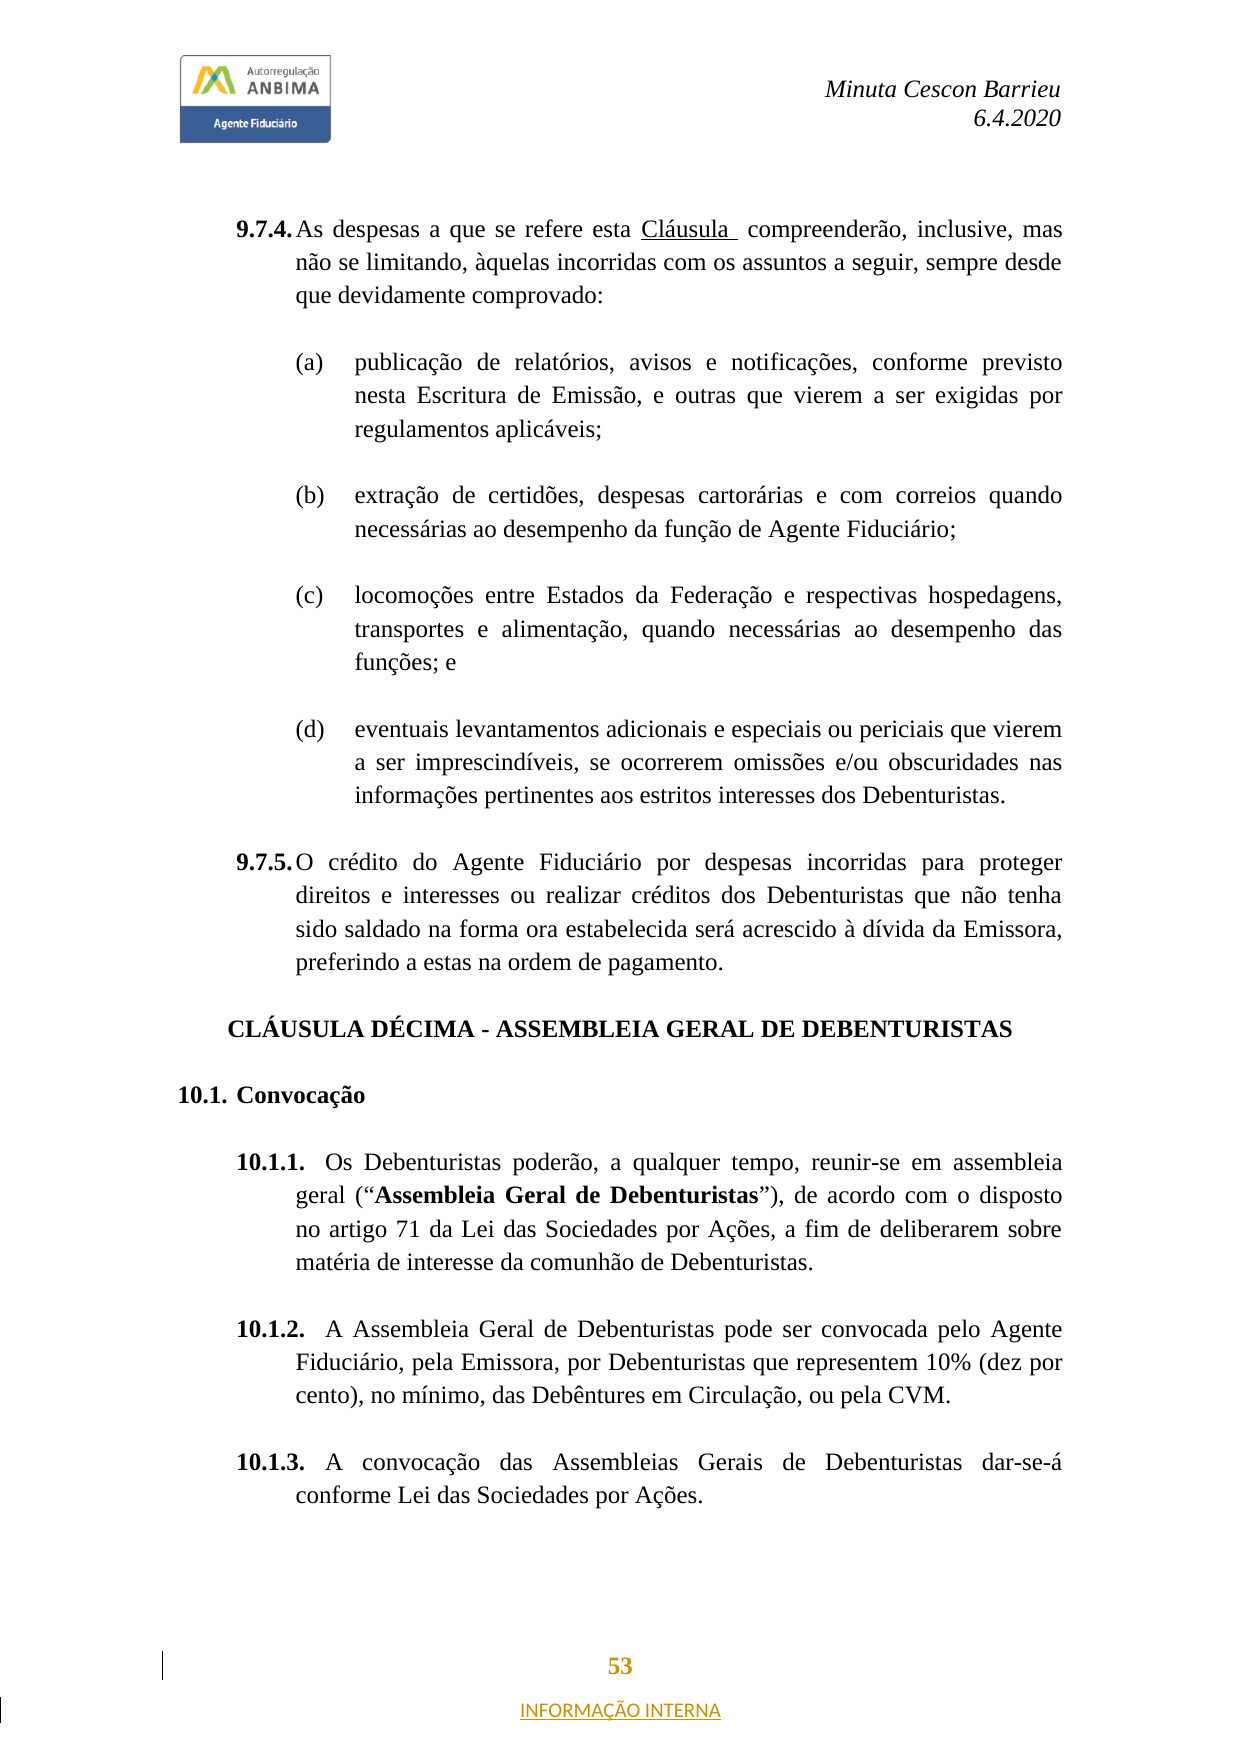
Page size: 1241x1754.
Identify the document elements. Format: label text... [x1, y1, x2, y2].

list Convocação [177, 1077, 1063, 1111]
list extração de certidões, despesas cartorárias e com correios quando necessárias ao desempenho da função de Agente Fiduciário; [295, 477, 1063, 544]
list locomoções entre Estados da Federação e respectivas hospedagens, transportes e alimentação, quando necessárias ao desempenho das funções; e [295, 577, 1063, 677]
list publicação de relatórios, avisos e notificações, conforme previsto nesta Escritura de Emissão, e outras que vierem a ser exigidas por regulamentos aplicáveis; [295, 344, 1063, 444]
list A Assembleia Geral de Debenturistas pode ser convocada pelo Agente Fiduciário, pela Emissora, por Debenturistas que representem 10% (dez por cento), no mínimo, das Debêntures em Circulação, ou pela CVM. [236, 1311, 1063, 1411]
list eventuais levantamentos adicionais e especiais ou periciais que vierem a ser imprescindíveis, se ocorrerem omissões e/ou obscuridades nas informações pertinentes aos estritos interesses dos Debenturistas. [295, 711, 1063, 811]
list O crédito do Agente Fiduciário por despesas incorridas para proteger direitos e interesses ou realizar créditos dos Debenturistas que não tenha sido saldado na forma ora estabelecida será acrescido à dívida da Emissora, preferindo a estas na ordem de pagamento. [236, 844, 1063, 977]
picture [177, 53, 334, 146]
list As despesas a que se refere esta Cláusula 9.7 compreenderão, inclusive, mas não se limitando, àquelas incorridas com os assuntos a seguir, sempre desde que devidamente comprovado: [236, 211, 1063, 311]
list A convocação das Assembleias Gerais de Debenturistas dar-se-á conforme Lei das Sociedades por Ações. [236, 1444, 1063, 1511]
list CLÁUSULA DÉCIMA - ASSEMBLEIA GERAL DE DEBENTURISTAS [177, 1011, 1063, 1044]
list Os Debenturistas poderão, a qualquer tempo, reunir-se em assembleia geral (“Assembleia Geral de Debenturistas”), de acordo com o disposto no artigo 71 da Lei das Sociedades por Ações, a fim de deliberarem sobre matéria de interesse da comunhão de Debenturistas. [236, 1144, 1063, 1277]
